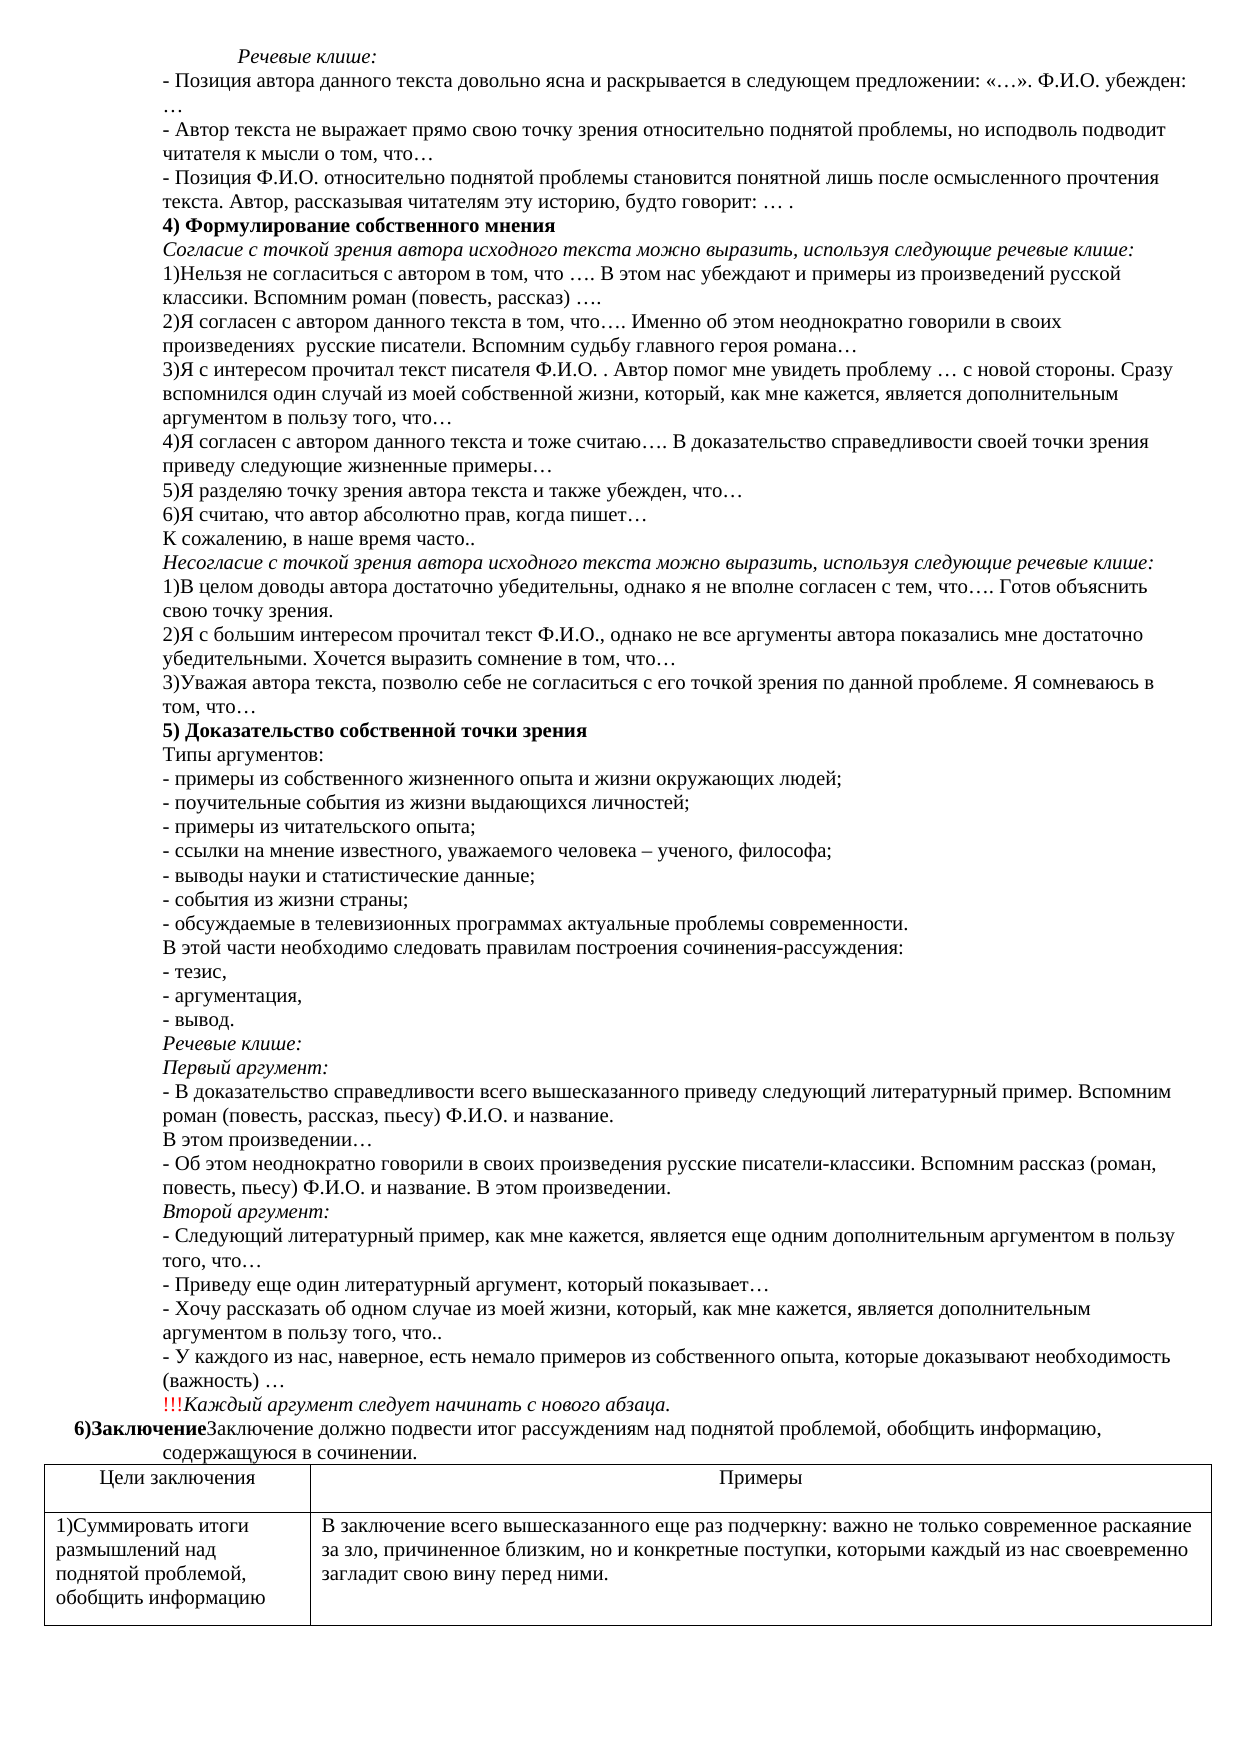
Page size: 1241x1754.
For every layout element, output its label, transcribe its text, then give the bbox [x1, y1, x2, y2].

table_header Цели заключения [45, 1465, 310, 1512]
text - У каждого из нас, наверное, есть немало примеров из собственного опыта, которые доказывают необходимость (важность) … [162, 1344, 1196, 1392]
text В этом произведении… [162, 1127, 1196, 1151]
text - Автор текста не выражает прямо свою точку зрения относительно поднятой проблемы, но исподволь подводит читателя к мысли о том, что… [162, 117, 1196, 165]
text - события из жизни страны; [162, 887, 1196, 911]
text Второй аргумент: [162, 1199, 1196, 1223]
text 2)Я с большим интересом прочитал текст Ф.И.О., однако не все аргументы автора показались мне достаточно убедительными. Хочется выразить сомнение в том, что… [162, 622, 1196, 670]
text - поучительные события из жизни выдающихся личностей; [162, 790, 1196, 814]
text Речевые клише: [237, 44, 1196, 68]
text - Об этом неоднократно говорили в своих произведения русские писатели-классики. Вспомним рассказ (роман, повесть, пьесу) Ф.И.О. и название. В этом произведении. [162, 1151, 1196, 1199]
text Первый аргумент: [162, 1055, 1196, 1079]
text - выводы науки и статистические данные; [162, 862, 1196, 887]
text - Приведу еще один литературный аргумент, который показывает… [162, 1272, 1196, 1296]
text - Хочу рассказать об одном случае из моей жизни, который, как мне кажется, является дополнительным аргументом в пользу того, что.. [162, 1296, 1196, 1344]
text Согласие с точкой зрения автора исходного текста можно выразить, используя следующие речевые клише: [162, 237, 1196, 261]
text 6)Я считаю, что автор абсолютно прав, когда пишет… [162, 502, 1196, 526]
text 4)Я согласен с автором данного текста и тоже считаю…. В доказательство справедливости своей точки зрения приведу следующие жизненные примеры… [162, 429, 1196, 477]
text - Следующий литературный пример, как мне кажется, является еще одним дополнительным аргументом в пользу того, что… [162, 1223, 1196, 1272]
text - примеры из читательского опыта; [162, 814, 1196, 838]
text Типы аргументов: [162, 742, 1196, 766]
text - аргументация, [162, 983, 1196, 1007]
text - Позиция Ф.И.О. относительно поднятой проблемы становится понятной лишь после осмысленного прочтения текста. Автор, рассказывая читателям эту историю, будто говорит: … . [162, 165, 1196, 213]
text 3)Уважая автора текста, позволю себе не согласиться с его точкой зрения по данной проблеме. Я сомневаюсь в том, что… [162, 670, 1196, 718]
text Речевые клише: [162, 1031, 1196, 1055]
text - ссылки на мнение известного, уважаемого человека – ученого, философа; [162, 838, 1196, 862]
text 6)ЗаключениеЗаключение должно подвести итог рассуждениям над поднятой проблемой, обобщить информацию, содержащуюся в сочинении. [74, 1416, 1196, 1464]
text К сожалению, в наше время часто.. [162, 526, 1196, 550]
text 1)В целом доводы автора достаточно убедительны, однако я не вполне согласен с тем, что…. Готов объяснить свою точку зрения. [162, 574, 1196, 622]
text - тезис, [162, 959, 1196, 983]
text 2)Я согласен с автором данного текста в том, что…. Именно об этом неоднократно говорили в своих произведениях русские писатели. Вспомним судьбу главного героя романа… [162, 309, 1196, 357]
text - примеры из собственного жизненного опыта и жизни окружающих людей; [162, 766, 1196, 790]
text 4) Формулирование собственного мнения [162, 213, 1196, 237]
text В этой части необходимо следовать правилам построения сочинения-рассуждения: [162, 935, 1196, 959]
table_cell В заключение всего вышесказанного еще раз подчеркну: важно не только современное раскаяние за зло, причиненное близким, но и конкретные поступки, которыми каждый из нас своевременно загладит свою вину перед ними. [311, 1513, 1211, 1625]
table_header Примеры [311, 1465, 1211, 1512]
text 5)Я разделяю точку зрения автора текста и также убежден, что… [162, 477, 1196, 502]
text 3)Я с интересом прочитал текст писателя Ф.И.О. . Автор помог мне увидеть проблему … с новой стороны. Сразу вспомнился один случай из моей собственной жизни, который, как мне кажется, является дополнительным аргументом в пользу того, что… [162, 357, 1196, 429]
text - Позиция автора данного текста довольно ясна и раскрывается в следующем предложении: «…». Ф.И.О. убежден: … [162, 68, 1196, 117]
table_cell 1)Суммировать итоги размышлений над поднятой проблемой, обобщить информацию [45, 1513, 310, 1625]
text 5) Доказательство собственной точки зрения [162, 718, 1196, 742]
text !!!Каждый аргумент следует начинать с нового абзаца. [162, 1392, 1196, 1416]
text Несогласие с точкой зрения автора исходного текста можно выразить, используя следующие речевые клише: [162, 550, 1196, 574]
text - вывод. [162, 1007, 1196, 1031]
text - В доказательство справедливости всего вышесказанного приведу следующий литературный пример. Вспомним роман (повесть, рассказ, пьесу) Ф.И.О. и название. [162, 1079, 1196, 1127]
text - обсуждаемые в телевизионных программах актуальные проблемы современности. [162, 911, 1196, 935]
text 1)Нельзя не согласиться с автором в том, что …. В этом нас убеждают и примеры из произведений русской классики. Вспомним роман (повесть, рассказ) …. [162, 261, 1196, 309]
